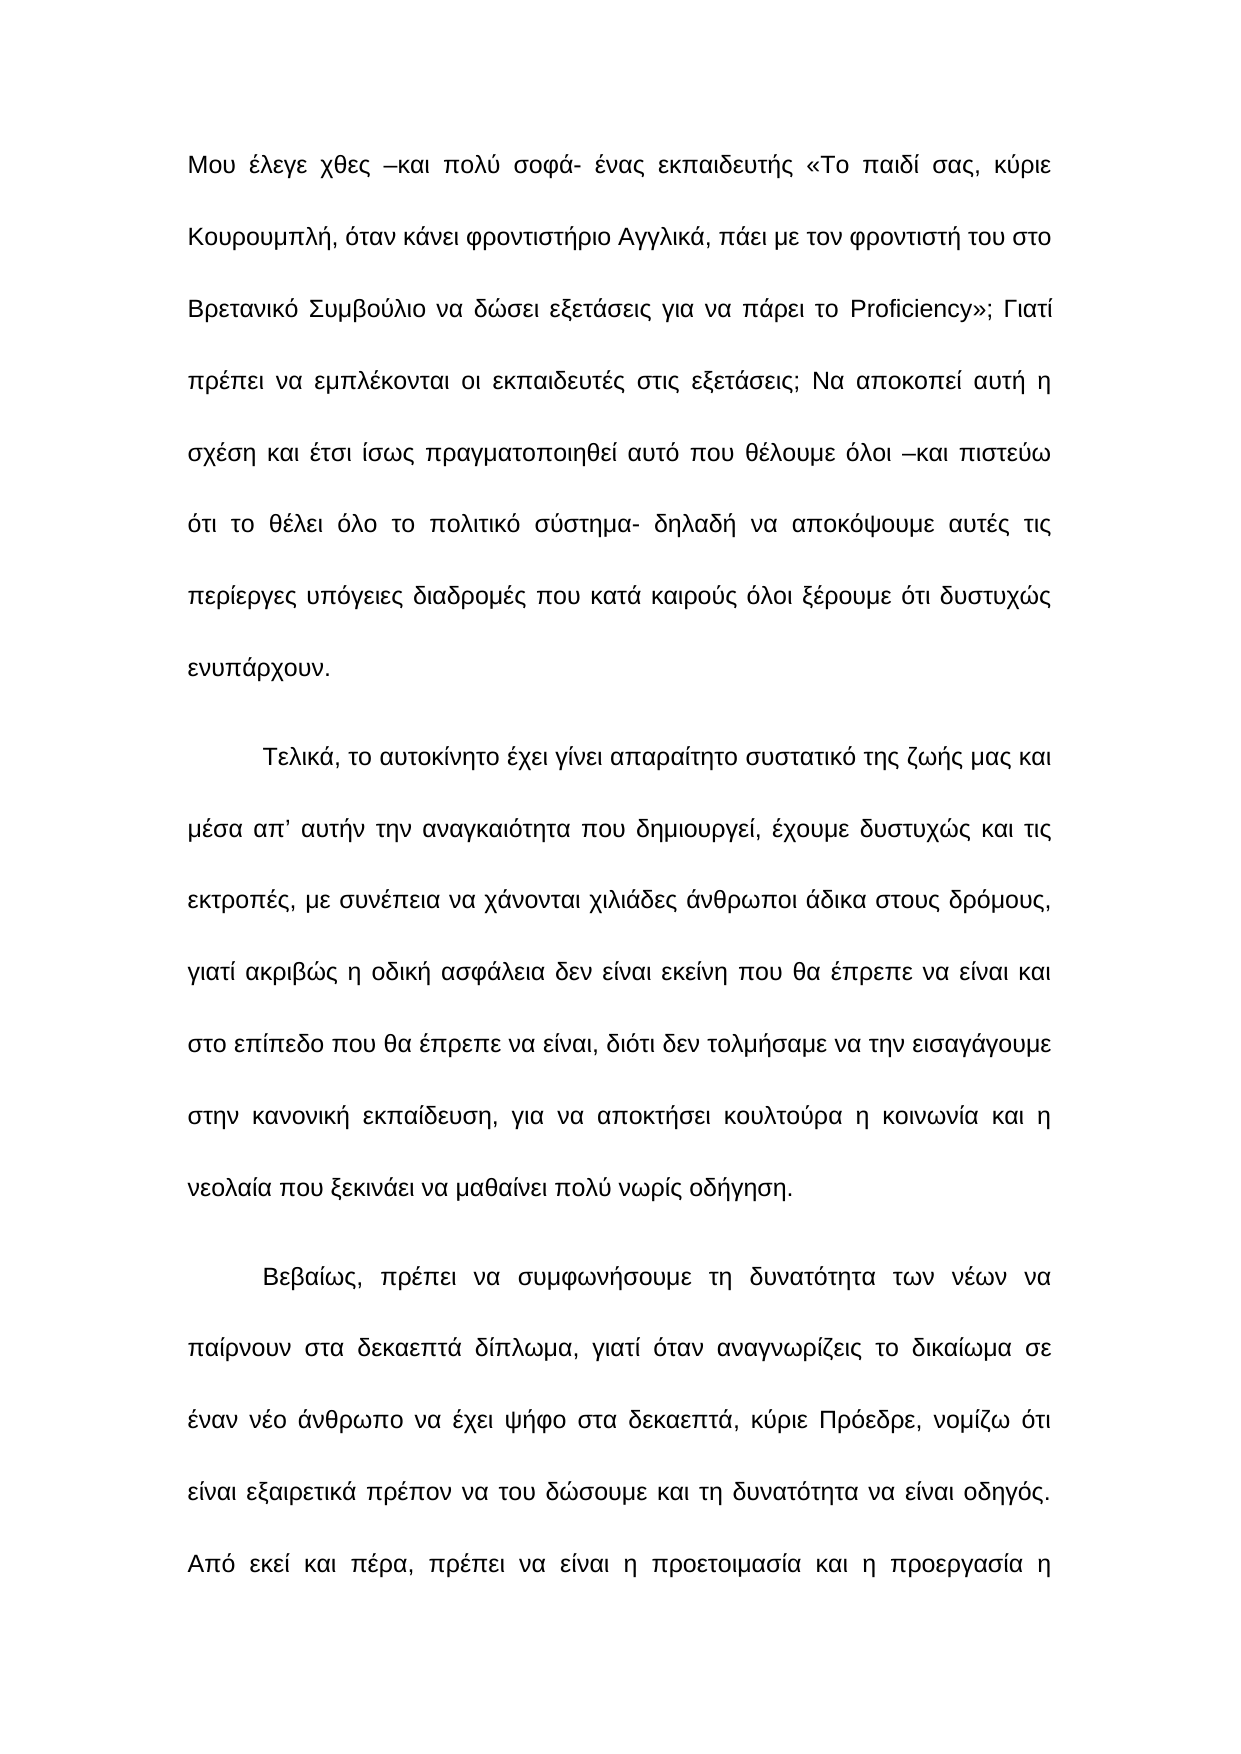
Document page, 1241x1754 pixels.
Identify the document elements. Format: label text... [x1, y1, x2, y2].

text Τελικά, το αυτοκίνητο έχει γίνει απαραίτητο συστατικό της ζωής μας και μέσα απ’ αυτήν την αναγκαιότητα που δημιουργεί, έχουμε δυστυχώς και τις εκτροπές, με συνέπεια να χάνονται χιλιάδες άνθρωποι άδικα στους δρόμους, γιατί ακριβώς η οδική ασφάλεια δεν είναι εκείνη που θα έπρεπε να είναι και στο επίπεδο που θα έπρεπε να είναι, διότι δεν τολμήσαμε να την εισαγάγουμε στην κανονική εκπαίδευση, για να αποκτήσει κουλτούρα η κοινωνία και η νεολαία που ξεκινάει να μαθαίνει πολύ νωρίς οδήγηση. [187, 742, 1053, 1202]
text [187, 1261, 1053, 1578]
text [187, 150, 1053, 682]
